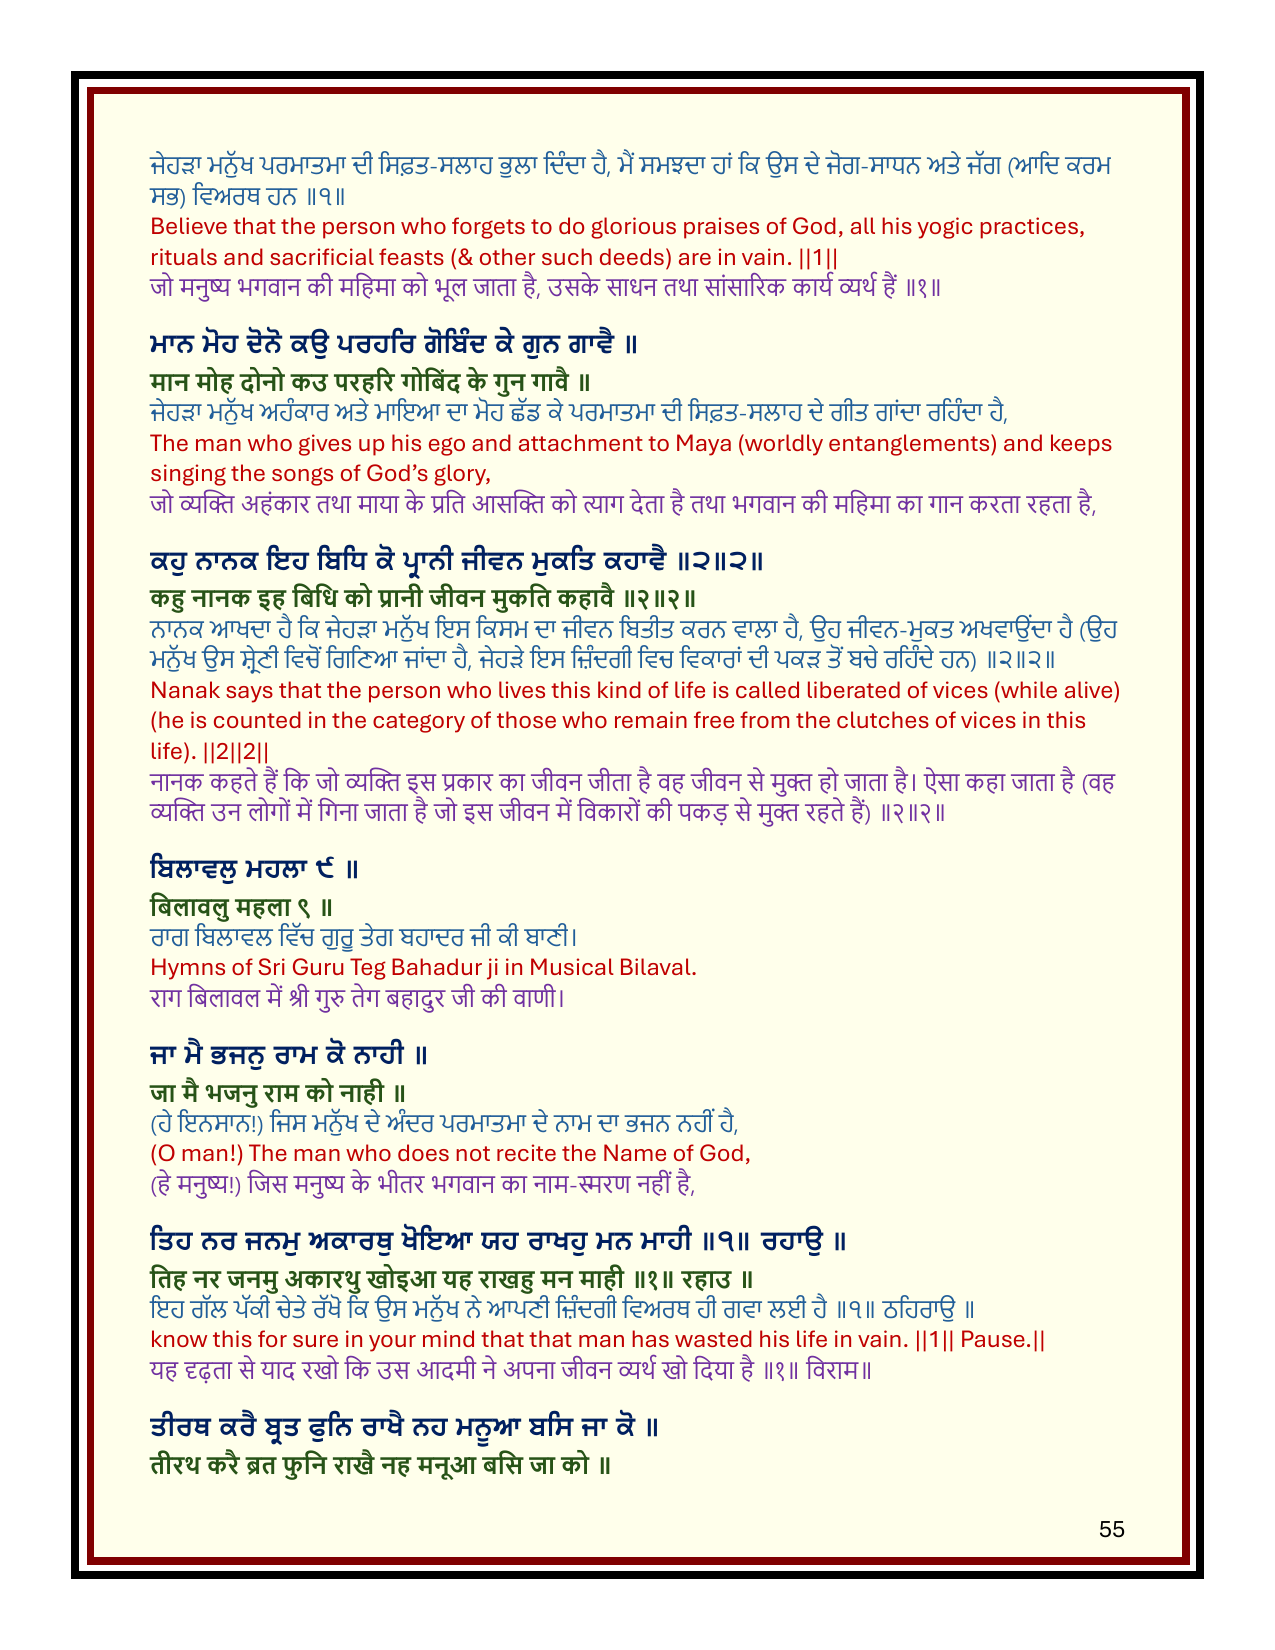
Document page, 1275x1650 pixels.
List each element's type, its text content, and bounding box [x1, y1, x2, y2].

text राग बिलावल में श्री गुरु तेग बहादुर जी की वाणी। [150, 983, 1125, 1013]
text तिह नर जनमु अकारथु खोइआ यह राखहु मन माही ॥१॥ रहाउ ॥ [150, 1263, 1125, 1294]
text know this for sure in your mind that that man has wasted his life in vain. ||1|| Pause.|| [150, 1324, 1125, 1355]
text ਕਹੁ ਨਾਨਕ ਇਹ ਬਿਧਿ ਕੋ ਪ੍ਰਾਨੀ ਜੀਵਨ ਮੁਕਤਿ ਕਹਾਵੈ ॥੨॥੨॥ [150, 540, 1125, 583]
text जो व्यक्ति अहंकार तथा माया के प्रति आसक्ति को त्याग देता है तथा भगवान की महिमा का गान करता रहता है, [150, 489, 1125, 519]
text Nanak says that the person who lives this kind of life is called liberated of vices (while alive) (he is counted in the category of those who remain free from the clutches of vices in this life). ||2||2|| [150, 675, 1125, 766]
text ਜੇਹੜਾ ਮਨੁੱਖ ਪਰਮਾਤਮਾ ਦੀ ਸਿਫ਼ਤ-ਸਲਾਹ ਭੁਲਾ ਦਿੰਦਾ ਹੈ, ਮੈਂ ਸਮਝਦਾ ਹਾਂ ਕਿ ਉਸ ਦੇ ਜੋਗ-ਸਾਧਨ ਅਤੇ ਜੱਗ (ਆਦਿ ਕਰਮ ਸਭ) ਵਿਅਰਥ ਹਨ ॥੧॥ [150, 150, 1125, 211]
text जा मै भजनु राम को नाही ॥ [150, 1077, 1125, 1108]
text नानक कहते हैं कि जो व्यक्ति इस प्रकार का जीवन जीता है वह जीवन से मुक्त हो जाता है। ऐसा कहा जाता है (वह व्यक्ति उन लोगों में गिना जाता है जो इस जीवन में विकारों की पकड़ से मुक्त रहते हैं) ॥२॥२॥ [150, 766, 1125, 827]
text Believe that the person who forgets to do glorious praises of God, all his yogic practices, rituals and sacrificial feasts (& other such deeds) are in vain. ||1|| [150, 211, 1125, 272]
text ਮਾਨ ਮੋਹ ਦੋਨੋ ਕਉ ਪਰਹਰਿ ਗੋਬਿੰਦ ਕੇ ਗੁਨ ਗਾਵੈ ॥ [150, 323, 1125, 367]
text ਜਾ ਮੈ ਭਜਨੁ ਰਾਮ ਕੋ ਨਾਹੀ ॥ [150, 1034, 1125, 1077]
text The man who gives up his ego and attachment to Maya (worldly entanglements) and keeps singing the songs of God’s glory, [150, 428, 1125, 489]
text ਤੀਰਥ ਕਰੈ ਬ੍ਰਤ ਫੁਨਿ ਰਾਖੈ ਨਹ ਮਨੂਆ ਬਸਿ ਜਾ ਕੋ ॥ [150, 1406, 1125, 1449]
text ਇਹ ਗੱਲ ਪੱਕੀ ਚੇਤੇ ਰੱਖੋ ਕਿ ਉਸ ਮਨੁੱਖ ਨੇ ਆਪਣੀ ਜ਼ਿੰਦਗੀ ਵਿਅਰਥ ਹੀ ਗਵਾ ਲਈ ਹੈ ॥੧॥ ਠਹਿਰਾਉ ॥ [150, 1294, 1125, 1324]
text (हे मनुष्य!) जिस मनुष्य के भीतर भगवान का नाम-स्मरण नहीं है, [150, 1169, 1125, 1199]
text ਜੇਹੜਾ ਮਨੁੱਖ ਅਹੰਕਾਰ ਅਤੇ ਮਾਇਆ ਦਾ ਮੋਹ ਛੱਡ ਕੇ ਪਰਮਾਤਮਾ ਦੀ ਸਿਫ਼ਤ-ਸਲਾਹ ਦੇ ਗੀਤ ਗਾਂਦਾ ਰਹਿੰਦਾ ਹੈ, [150, 397, 1125, 428]
text यह दृढ़ता से याद रखो कि उस आदमी ने अपना जीवन व्यर्थ खो दिया है ॥१॥ विराम॥ [150, 1355, 1125, 1385]
text ਰਾਗ ਬਿਲਾਵਲ ਵਿੱਚ ਗੁਰੂ ਤੇਗ ਬਹਾਦਰ ਜੀ ਕੀ ਬਾਣੀ। [150, 922, 1125, 952]
text ਨਾਨਕ ਆਖਦਾ ਹੈ ਕਿ ਜੇਹੜਾ ਮਨੁੱਖ ਇਸ ਕਿਸਮ ਦਾ ਜੀਵਨ ਬਿਤੀਤ ਕਰਨ ਵਾਲਾ ਹੈ, ਉਹ ਜੀਵਨ-ਮੁਕਤ ਅਖਵਾਉਂਦਾ ਹੈ (ਉਹ ਮਨੁੱਖ ਉਸ ਸ਼੍ਰੇਣੀ ਵਿਚੋਂ ਗਿਣਿਆ ਜਾਂਦਾ ਹੈ, ਜੇਹੜੇ ਇਸ ਜ਼ਿੰਦਗੀ ਵਿਚ ਵਿਕਾਰਾਂ ਦੀ ਪਕੜ ਤੋਂ ਬਚੇ ਰਹਿੰਦੇ ਹਨ) ॥੨॥੨॥ [150, 614, 1125, 675]
text जो मनुष्य भगवान की महिमा को भूल जाता है, उसके साधन तथा सांसारिक कार्य व्यर्थ हैं ॥१॥ [150, 272, 1125, 303]
text (ਹੇ ਇਨਸਾਨ!) ਜਿਸ ਮਨੁੱਖ ਦੇ ਅੰਦਰ ਪਰਮਾਤਮਾ ਦੇ ਨਾਮ ਦਾ ਭਜਨ ਨਹੀਂ ਹੈ, [150, 1108, 1125, 1138]
text कहु नानक इह बिधि को प्रानी जीवन मुकति कहावै ॥२॥२॥ [150, 583, 1125, 614]
text ਬਿਲਾਵਲੁ ਮਹਲਾ ੯ ॥ [150, 848, 1125, 891]
text तीरथ करै ब्रत फुनि राखै नह मनूआ बसि जा को ॥ [150, 1449, 1125, 1480]
text (O man!) The man who does not recite the Name of God, [150, 1138, 1125, 1169]
text ਤਿਹ ਨਰ ਜਨਮੁ ਅਕਾਰਥੁ ਖੋਇਆ ਯਹ ਰਾਖਹੁ ਮਨ ਮਾਹੀ ॥੧॥ ਰਹਾਉ ॥ [150, 1220, 1125, 1263]
text मान मोह दोनो कउ परहरि गोबिंद के गुन गावै ॥ [150, 367, 1125, 397]
text बिलावलु महला ९ ॥ [150, 891, 1125, 922]
text Hymns of Sri Guru Teg Bahadur ji in Musical Bilaval. [150, 952, 1125, 983]
